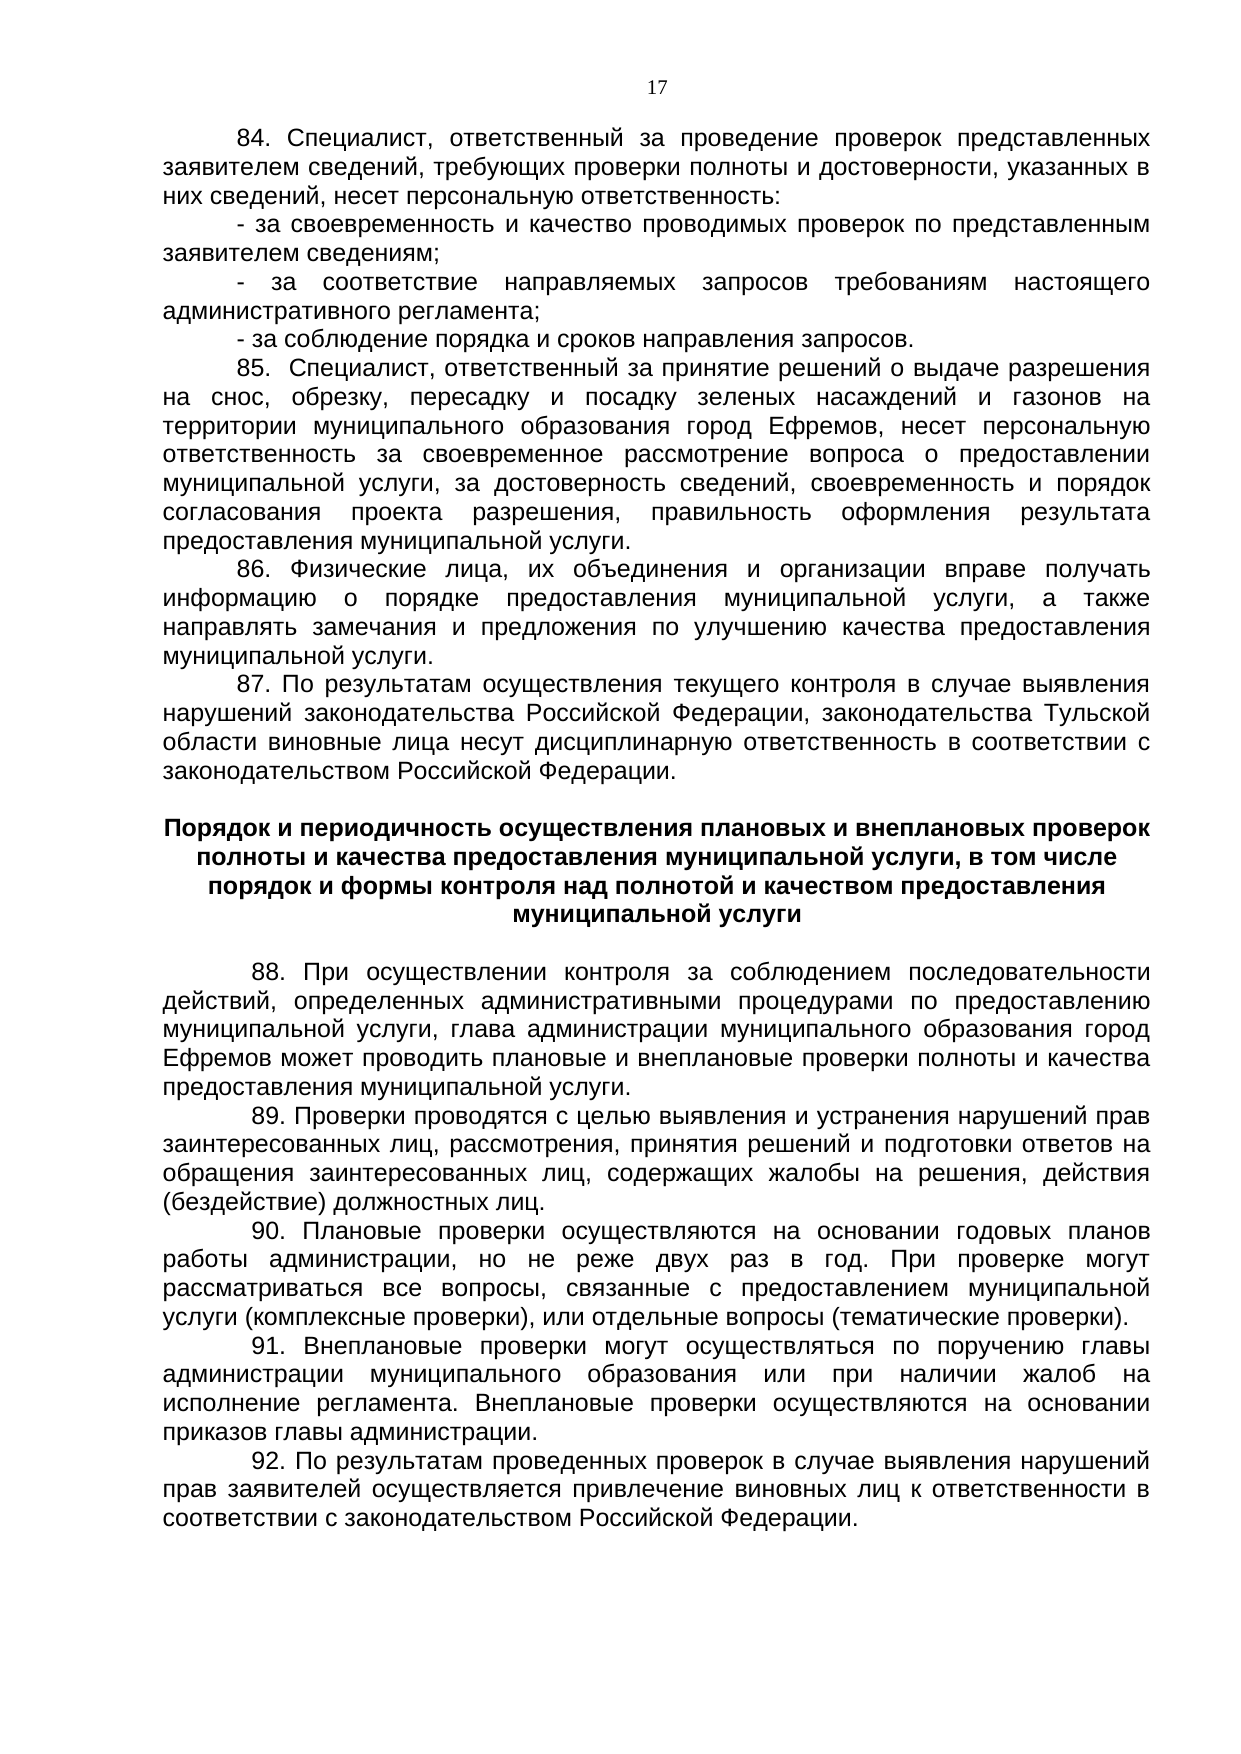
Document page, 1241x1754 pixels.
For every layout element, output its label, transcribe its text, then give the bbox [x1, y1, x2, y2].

text 92. По результатам проведенных проверок в случае выявления нарушений прав заявителей осуществляется привлечение виновных лиц к ответственности в соответствии с законодательством Российской Федерации. [162, 1446, 1152, 1532]
text 87. По результатам осуществления текущего контроля в случае выявления нарушений законодательства Российской Федерации, законодательства Тульской области виновные лица несут дисциплинарную ответственность в соответствии с законодательством Российской Федерации. [162, 669, 1152, 784]
text - за своевременность и качество проводимых проверок по представленным заявителем сведениям; [162, 209, 1152, 267]
text 89. Проверки проводятся с целью выявления и устранения нарушений прав заинтересованных лиц, рассмотрения, принятия решений и подготовки ответов на обращения заинтересованных лиц, содержащих жалобы на решения, действия (бездействие) должностных лиц. [162, 1101, 1152, 1216]
text 90. Плановые проверки осуществляются на основании годовых планов работы администрации, но не реже двух раз в год. При проверке могут рассматриваться все вопросы, связанные с предоставлением муниципальной услуги (комплексные проверки), или отдельные вопросы (тематические проверки). [162, 1216, 1152, 1331]
text 86. Физические лица, их объединения и организации вправе получать информацию о порядке предоставления муниципальной услуги, а также направлять замечания и предложения по улучшению качества предоставления муниципальной услуги. [162, 554, 1152, 669]
text 85. Специалист, ответственный за принятие решений о выдаче разрешения на снос, обрезку, пересадку и посадку зеленых насаждений и газонов на территории муниципального образования город Ефремов, несет персональную ответственность за своевременное рассмотрение вопроса о предоставлении муниципальной услуги, за достоверность сведений, своевременность и порядок согласования проекта разрешения, правильность оформления результата предоставления муниципальной услуги. [162, 353, 1152, 554]
text - за соблюдение порядка и сроков направления запросов. [162, 324, 1152, 353]
text Порядок и периодичность осуществления плановых и внеплановых проверок полноты и качества предоставления муниципальной услуги, в том числе порядок и формы контроля над полнотой и качеством предоставления муниципальной услуги [162, 813, 1152, 928]
text 84. Специалист, ответственный за проведение проверок представленных заявителем сведений, требующих проверки полноты и достоверности, указанных в них сведений, несет персональную ответственность: [162, 123, 1152, 209]
text 88. При осуществлении контроля за соблюдением последовательности действий, определенных административными процедурами по предоставлению муниципальной услуги, глава администрации муниципального образования город Ефремов может проводить плановые и внеплановые проверки полноты и качества предоставления муниципальной услуги. [162, 957, 1152, 1101]
text - за соответствие направляемых запросов требованиям настоящего административного регламента; [162, 267, 1152, 324]
text 91. Внеплановые проверки могут осуществляться по поручению главы администрации муниципального образования или при наличии жалоб на исполнение регламента. Внеплановые проверки осуществляются на основании приказов главы администрации. [162, 1331, 1152, 1446]
